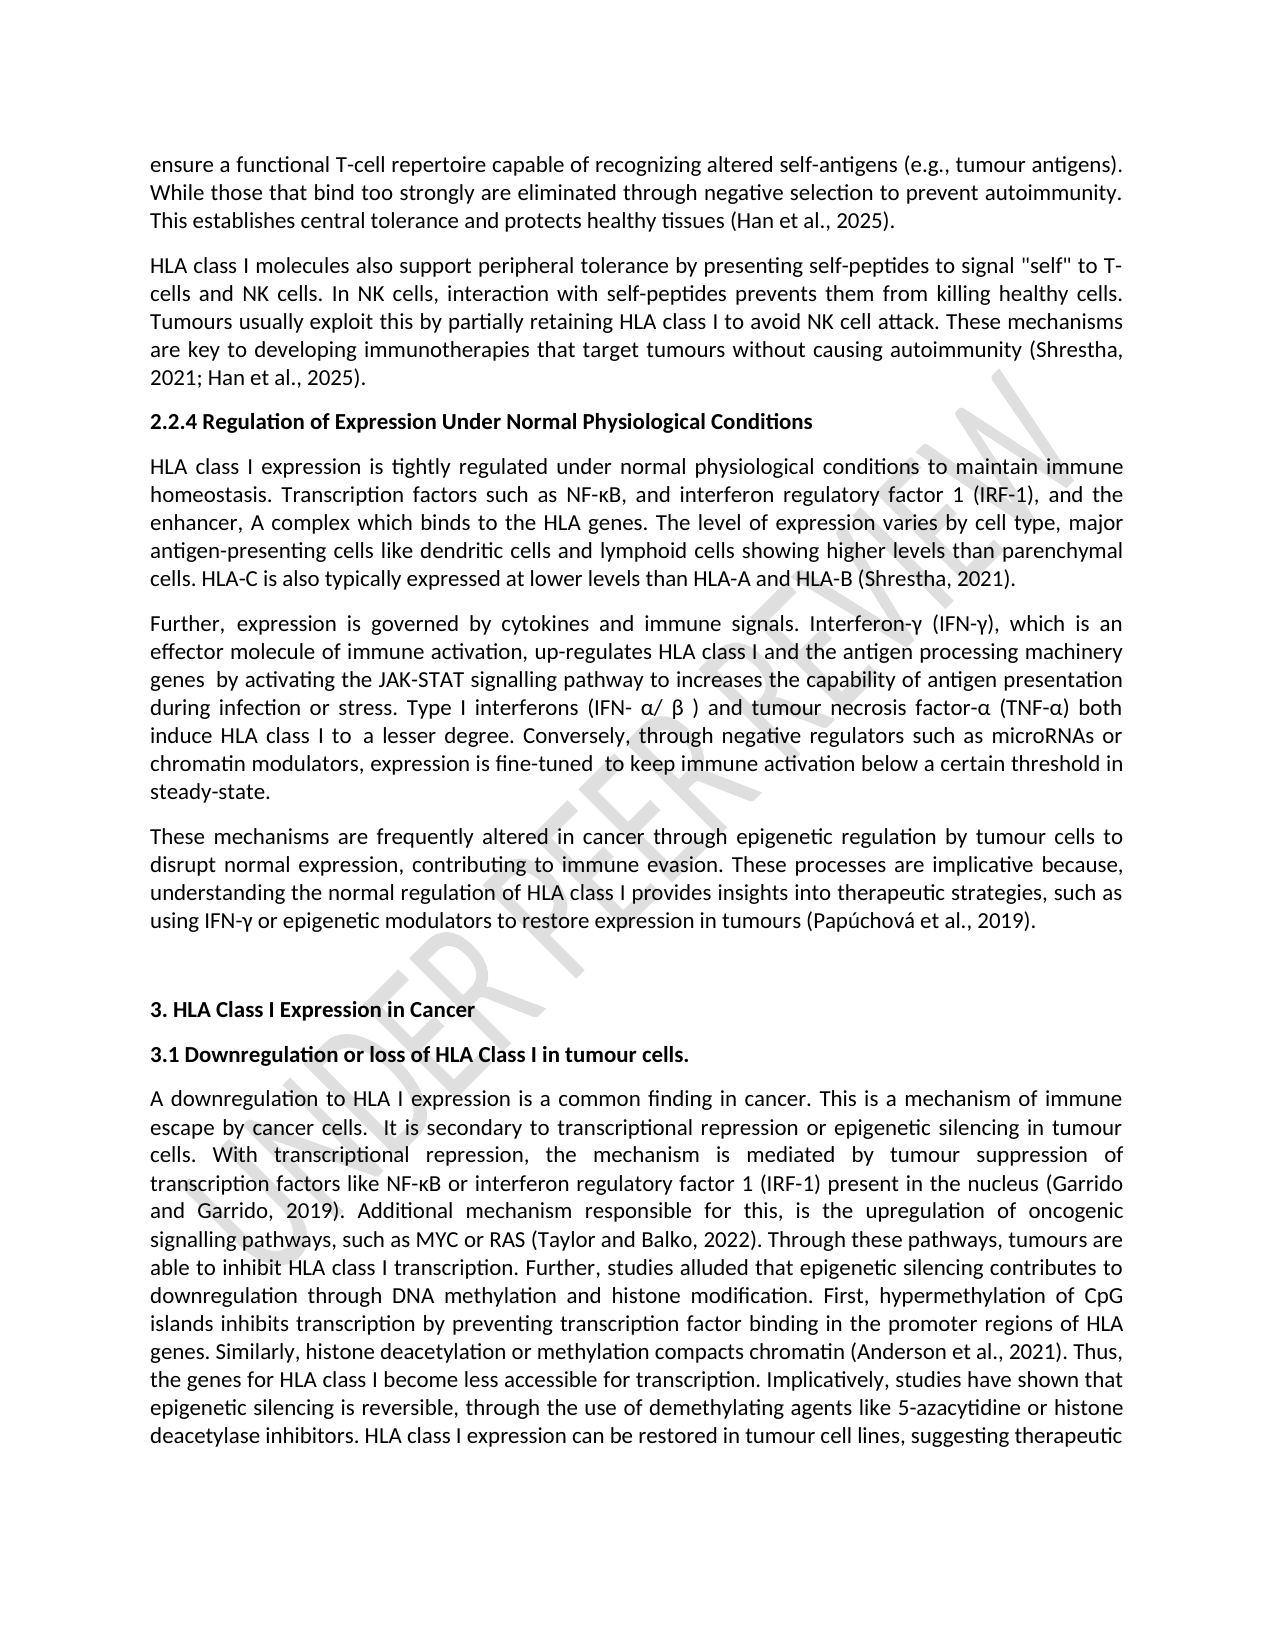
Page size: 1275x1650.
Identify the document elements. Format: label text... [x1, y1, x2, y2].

text HLA class I molecules also support peripheral tolerance by presenting self-peptides to signal "self" to T-cells and NK cells. In NK cells, interaction with self-peptides prevents them from killing healthy cells. Tumours usually exploit this by partially retaining HLA class I to avoid NK cell attack. These mechanisms are key to developing immunotherapies that target tumours without causing autoimmunity (Shrestha, 2021; Han et al., 2025). [150, 251, 1125, 391]
text HLA class I expression is tightly regulated under normal physiological conditions to maintain immune homeostasis. Transcription factors such as NF-κB, and interferon regulatory factor 1 (IRF-1), and the enhancer, A complex which binds to the HLA genes. The level of expression varies by cell type, major antigen-presenting cells like dendritic cells and lymphoid cells showing higher levels than parenchymal cells. HLA-C is also typically expressed at lower levels than HLA-A and HLA-B (Shrestha, 2021). [150, 452, 1125, 592]
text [150, 1084, 1125, 1449]
text These mechanisms are frequently altered in cancer through epigenetic regulation by tumour cells to disrupt normal expression, contributing to immune evasion. These processes are implicative because, understanding the normal regulation of HLA class I provides insights into therapeutic strategies, such as using IFN-γ or epigenetic modulators to restore expression in tumours (Papúchová et al., 2019). [150, 822, 1125, 934]
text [150, 150, 1125, 234]
text 3.1 Downregulation or loss of HLA Class I in tumour cells. [150, 1040, 1125, 1068]
text 2.2.4 Regulation of Expression Under Normal Physiological Conditions [150, 407, 1125, 436]
text Further, expression is governed by cytokines and immune signals. Interferon-γ (IFN-γ), which is an effector molecule of immune activation, up-regulates HLA class I and the antigen processing machinery genes by activating the JAK-STAT signalling pathway to increases the capability of antigen presentation during infection or stress. Type I interferons (IFN- α/ β ) and tumour necrosis factor-α (TNF-α) both induce HLA class I to a lesser degree. Conversely, through negative regulators such as microRNAs or chromatin modulators, expression is fine-tuned to keep immune activation below a certain threshold in steady-state. [150, 609, 1125, 805]
text 3. HLA Class I Expression in Cancer [150, 995, 1125, 1023]
